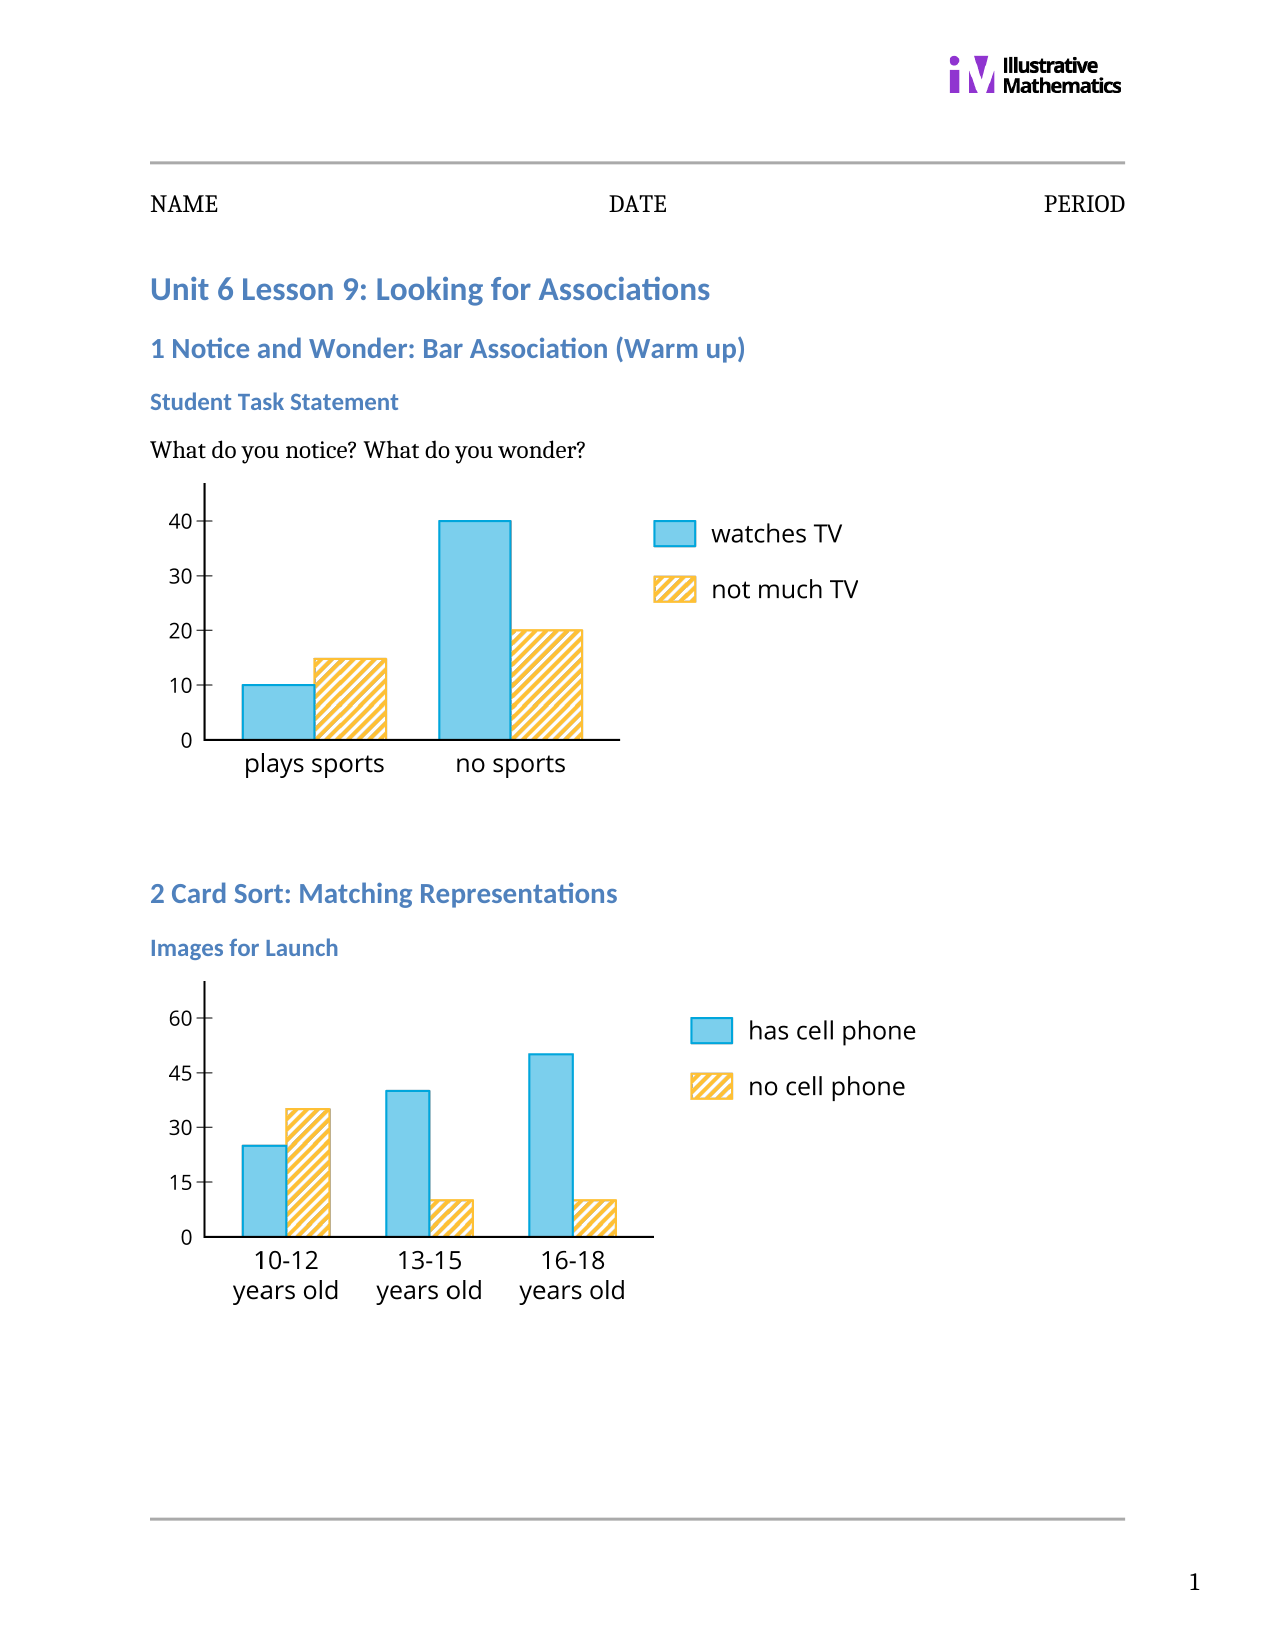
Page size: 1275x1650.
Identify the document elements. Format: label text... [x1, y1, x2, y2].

subtitle 1 Notice and Wonder: Bar Association (Warm up) [150, 330, 1125, 366]
subtitle Unit 6 Lesson 9: Looking for Associations [150, 268, 1125, 309]
picture [949, 55, 1121, 93]
text What do you notice? What do you wonder? [150, 436, 1125, 464]
subtitle 2 Card Sort: Matching Representations [150, 875, 1125, 911]
subtitle Images for Launch [150, 932, 1125, 962]
picture [168, 981, 917, 1306]
subtitle Student Task Statement [150, 386, 1125, 417]
picture [168, 483, 859, 779]
